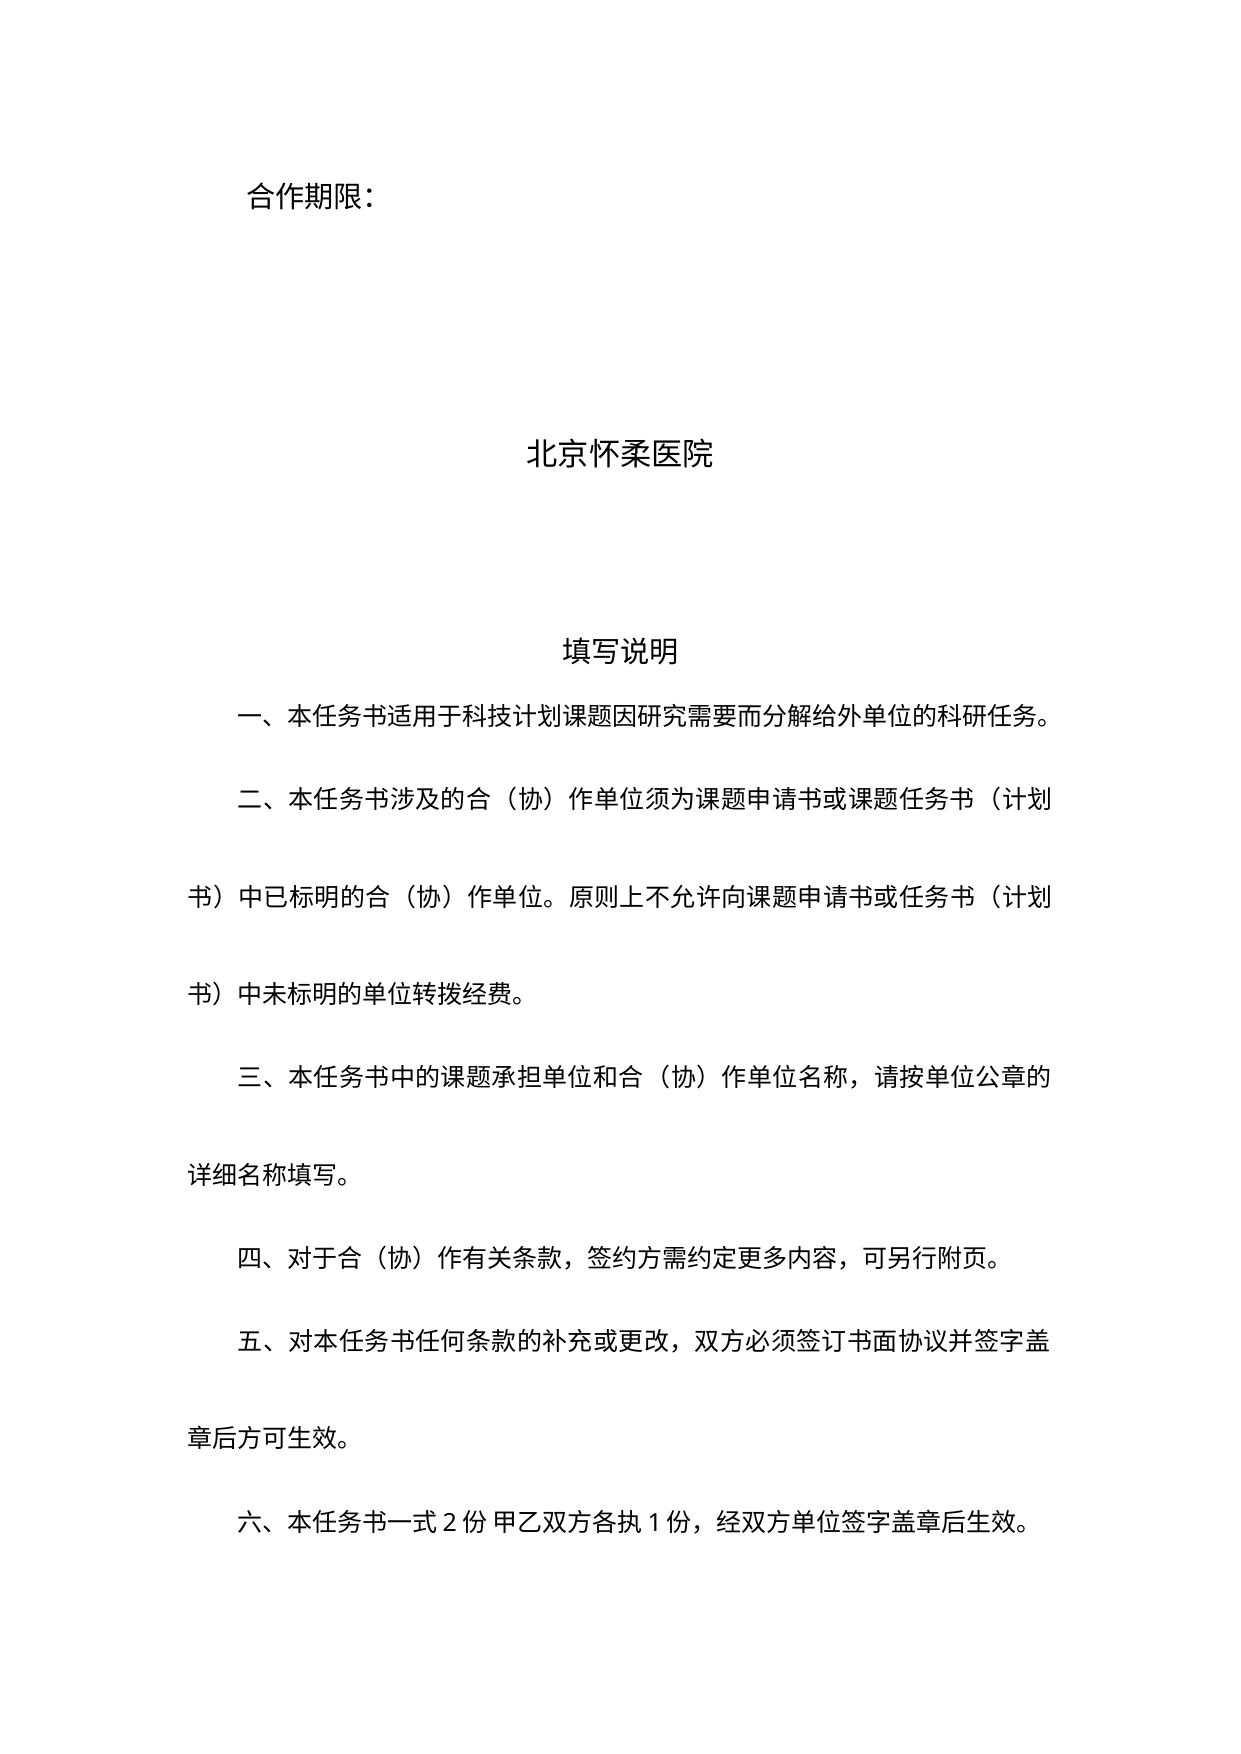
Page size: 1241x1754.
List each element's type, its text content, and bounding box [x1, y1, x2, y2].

text 合作期限： [187, 162, 1053, 227]
text 四、对于合（协）作有关条款，签约方需约定更多内容，可另行附页。 [187, 1224, 1053, 1289]
text 三、本任务书中的课题承担单位和合（协）作单位名称，请按单位公章的详细名称填写。 [187, 1043, 1053, 1206]
text 六、本任务书一式2份 甲乙双方各执1份，经双方单位签字盖章后生效。 [187, 1488, 1053, 1553]
text 北京怀柔医院 [187, 419, 1053, 484]
text 五、对本任务书任何条款的补充或更改，双方必须签订书面协议并签字盖章后方可生效。 [187, 1307, 1053, 1469]
text 二、本任务书涉及的合（协）作单位须为课题申请书或课题任务书（计划书）中已标明的合（协）作单位。原则上不允许向课题申请书或任务书（计划书）中未标明的单位转拨经费。 [187, 765, 1053, 1025]
text 填写说明 [187, 617, 1053, 682]
text 一、本任务书适用于科技计划课题因研究需要而分解给外单位的科研任务。 [187, 682, 1053, 747]
